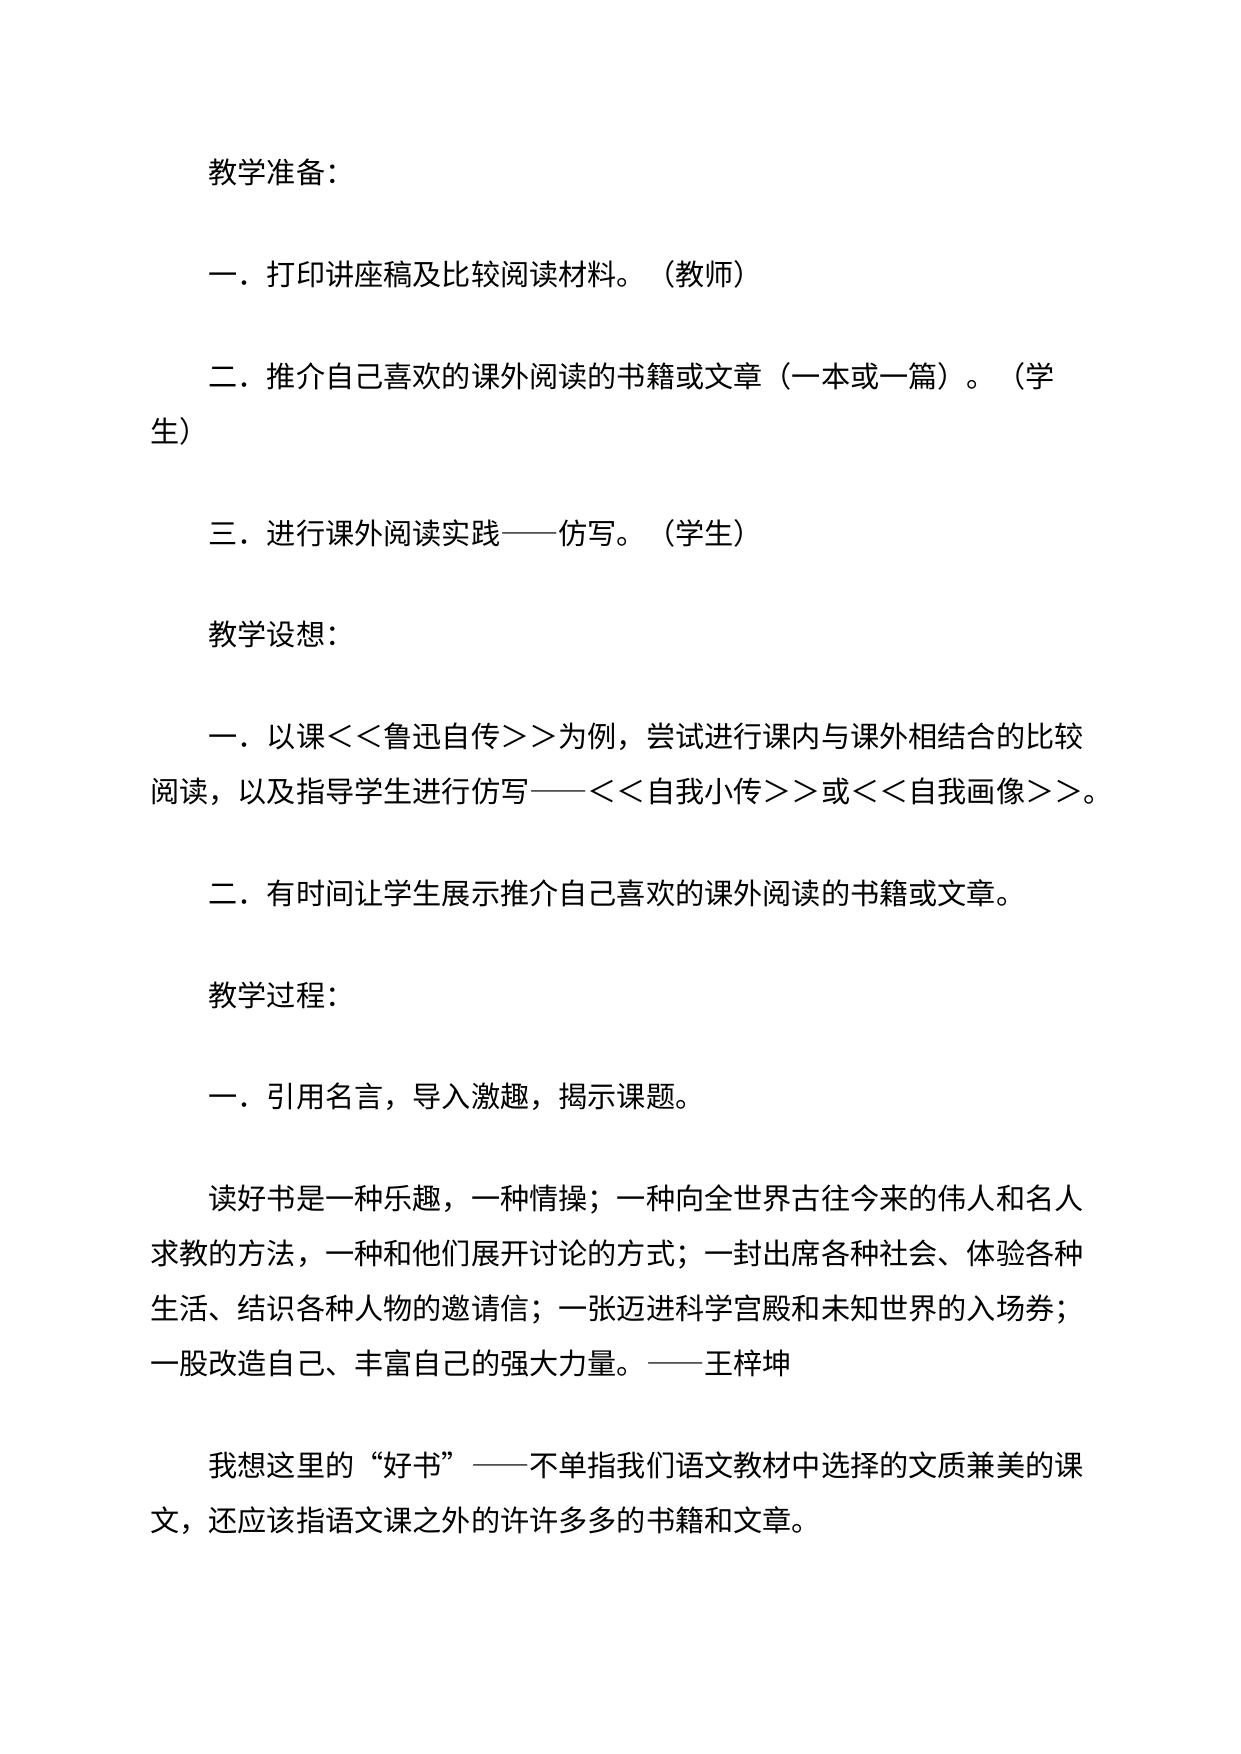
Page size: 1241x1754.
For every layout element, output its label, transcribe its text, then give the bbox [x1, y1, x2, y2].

text 一．打印讲座稿及比较阅读材料。（教师） [150, 252, 1090, 294]
text 读好书是一种乐趣，一种情操；一种向全世界古往今来的伟人和名人求教的方法，一种和他们展开讨论的方式；一封出席各种社会、体验各种生活、结识各种人物的邀请信；一张迈进科学宫殿和未知世界的入场券；一股改造自己、丰富自己的强大力量。——王梓坤 [150, 1176, 1090, 1383]
text 一．以课＜＜鲁迅自传＞＞为例，尝试进行课内与课外相结合的比较阅读，以及指导学生进行仿写――＜＜自我小传＞＞或＜＜自我画像＞＞。 [150, 714, 1090, 811]
text 教学设想： [150, 612, 1090, 654]
text 一．引用名言，导入激趣，揭示课题。 [150, 1074, 1090, 1116]
text 二．有时间让学生展示推介自己喜欢的课外阅读的书籍或文章。 [150, 870, 1090, 913]
text 二．推介自己喜欢的课外阅读的书籍或文章（一本或一篇）。（学生） [150, 353, 1090, 451]
text 我想这里的“好书”――不单指我们语文教材中选择的文质兼美的课文，还应该指语文课之外的许许多多的书籍和文章。 [150, 1442, 1090, 1539]
text 教学过程： [150, 972, 1090, 1014]
text 教学准备： [150, 150, 1090, 192]
text 三．进行课外阅读实践――仿写。（学生） [150, 510, 1090, 552]
